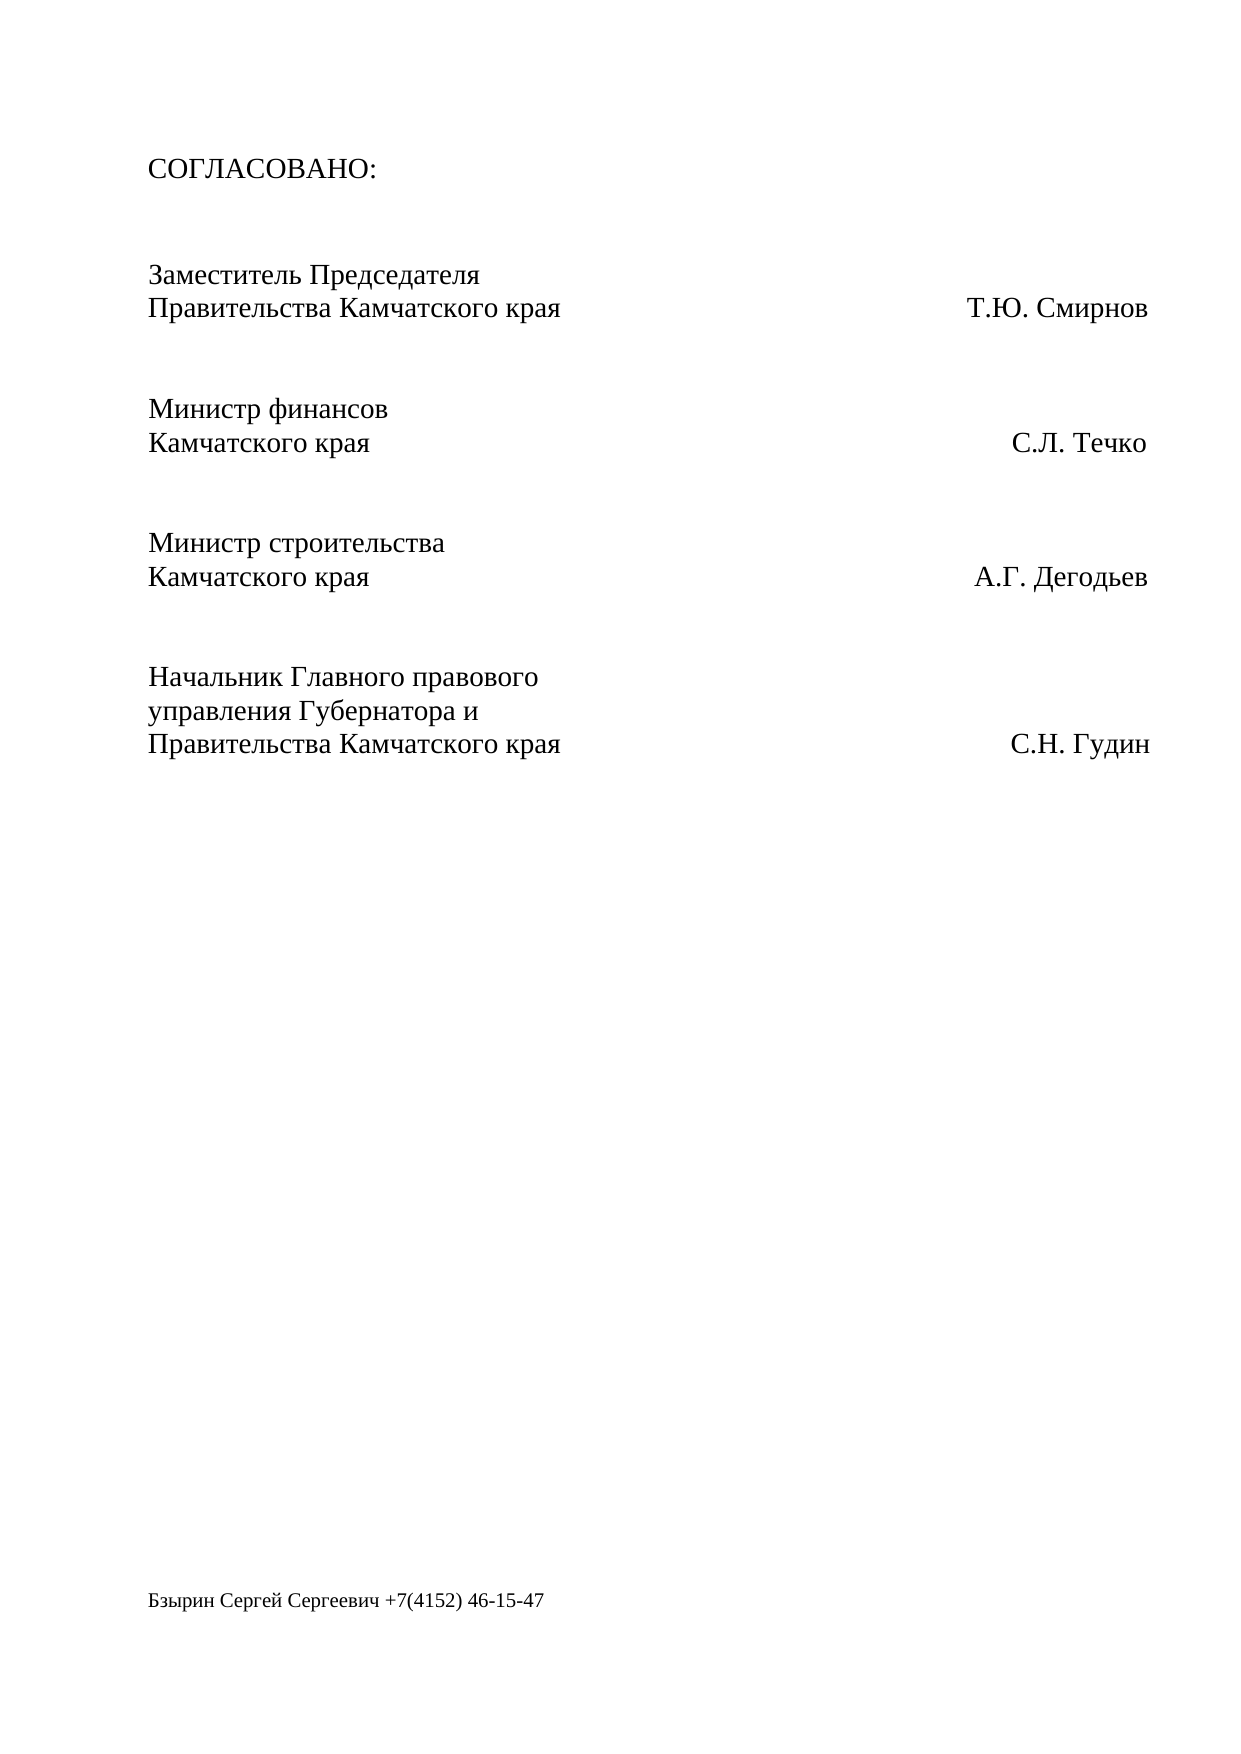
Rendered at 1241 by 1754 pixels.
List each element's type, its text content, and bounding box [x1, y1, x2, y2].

text СОГЛАСОВАНО: [148, 152, 1152, 185]
text Камчатского края С.Л. Течко [148, 425, 1152, 458]
text Министр финансов [148, 391, 1152, 425]
text Министр строительства Камчатского края А.Г. Дегодьев [148, 525, 1152, 592]
text Начальник Главного правового управления Губернатора и Правительства Камчатского края С.Н. Гудин [148, 659, 1152, 760]
text Бзырин Сергей Сергеевич +7(4152) 46-15-47 [148, 1588, 1152, 1612]
text Заместитель Председателя Правительства Камчатского края Т.Ю. Смирнов [148, 257, 1152, 324]
